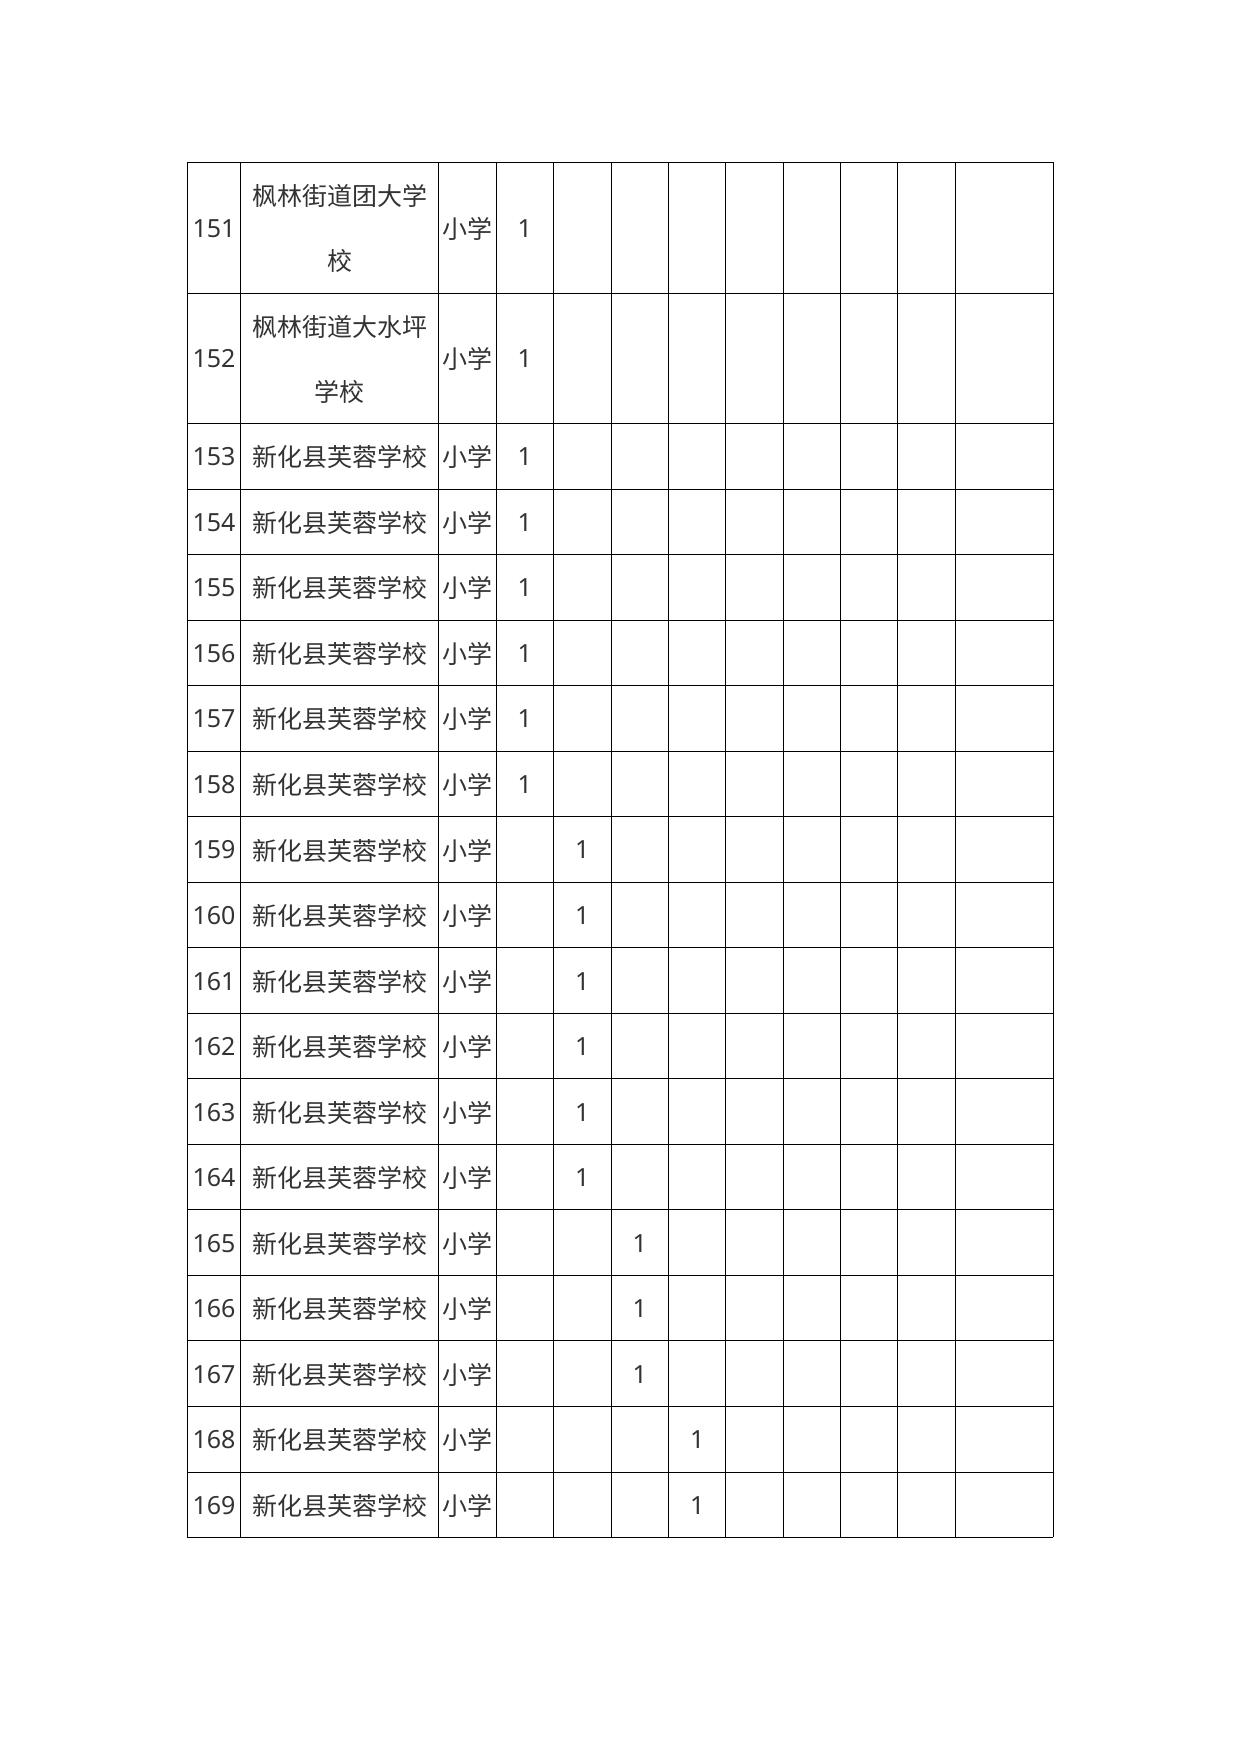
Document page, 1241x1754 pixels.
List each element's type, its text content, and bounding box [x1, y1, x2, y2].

table_cell [898, 1276, 955, 1340]
table_cell [612, 752, 668, 816]
table_cell [669, 621, 725, 685]
table_cell [726, 948, 783, 1013]
table_cell [956, 1407, 1053, 1471]
table_cell [726, 424, 783, 488]
table_cell [726, 1341, 783, 1406]
table_cell [784, 686, 840, 751]
table_cell [726, 490, 783, 554]
table_cell [612, 621, 668, 685]
table_cell [497, 1407, 553, 1471]
table_cell [956, 424, 1053, 488]
table_cell 小学 [439, 424, 496, 488]
table_cell [612, 1014, 668, 1078]
table_cell [898, 1145, 955, 1209]
table_cell 163 [188, 1079, 240, 1144]
table_cell [841, 424, 897, 488]
table_cell 小学 [439, 555, 496, 619]
table_cell [554, 621, 611, 685]
table_cell [669, 1210, 725, 1275]
table_cell [841, 817, 897, 882]
table_cell 新化县芙蓉学校 [241, 621, 438, 685]
table_cell 1 [497, 490, 553, 554]
table_cell [841, 555, 897, 619]
table_cell [612, 948, 668, 1013]
table_cell [956, 752, 1053, 816]
table_cell [612, 817, 668, 882]
table_cell 1 [554, 883, 611, 947]
table_cell [669, 948, 725, 1013]
table_cell [726, 817, 783, 882]
table_cell [956, 1473, 1053, 1537]
table_cell [898, 752, 955, 816]
table_cell [726, 621, 783, 685]
table_cell [956, 294, 1053, 423]
table_cell 枫林街道大水坪学校 [241, 294, 438, 423]
table_cell 新化县芙蓉学校 [241, 1276, 438, 1340]
table_cell 新化县芙蓉学校 [241, 948, 438, 1013]
table_cell [841, 294, 897, 423]
table_cell [956, 948, 1053, 1013]
table_cell [784, 1079, 840, 1144]
table_cell 154 [188, 490, 240, 554]
table_cell [669, 163, 725, 292]
table_cell 151 [188, 163, 240, 292]
table_cell [956, 163, 1053, 292]
table_cell [841, 1014, 897, 1078]
table_cell [669, 817, 725, 882]
table_cell [898, 1407, 955, 1471]
table_cell [669, 1079, 725, 1144]
table_cell 新化县芙蓉学校 [241, 752, 438, 816]
table_cell [956, 555, 1053, 619]
table_cell 152 [188, 294, 240, 423]
table_cell [612, 163, 668, 292]
table_cell [669, 883, 725, 947]
table_cell [956, 817, 1053, 882]
table_cell 新化县芙蓉学校 [241, 883, 438, 947]
table_cell [956, 490, 1053, 554]
table_cell [956, 883, 1053, 947]
table_cell 1 [554, 1079, 611, 1144]
table_cell [726, 1014, 783, 1078]
table_cell 新化县芙蓉学校 [241, 424, 438, 488]
table_cell 新化县芙蓉学校 [241, 686, 438, 751]
table_cell [898, 555, 955, 619]
table_cell [784, 1473, 840, 1537]
table_cell [612, 1473, 668, 1537]
table_cell [669, 1341, 725, 1406]
table_cell [956, 686, 1053, 751]
table_cell 1 [497, 294, 553, 423]
table_cell [669, 1276, 725, 1340]
table_cell [956, 1341, 1053, 1406]
table_cell [898, 1079, 955, 1144]
table_cell [784, 294, 840, 423]
table_cell [898, 424, 955, 488]
table_cell [726, 752, 783, 816]
table_cell [612, 686, 668, 751]
table_cell [554, 686, 611, 751]
table_cell [554, 1473, 611, 1537]
table_cell [554, 1210, 611, 1275]
table_cell [726, 555, 783, 619]
table_cell [497, 1014, 553, 1078]
table_cell 小学 [439, 1145, 496, 1209]
table_cell [669, 294, 725, 423]
table_cell [898, 1014, 955, 1078]
table_cell 169 [188, 1473, 240, 1537]
table_cell 1 [612, 1276, 668, 1340]
table_cell [497, 1079, 553, 1144]
table_cell 155 [188, 555, 240, 619]
table_cell [784, 883, 840, 947]
table_cell 161 [188, 948, 240, 1013]
table_cell [669, 490, 725, 554]
table_cell [612, 555, 668, 619]
table_cell [554, 424, 611, 488]
table_cell 新化县芙蓉学校 [241, 555, 438, 619]
table_cell [841, 752, 897, 816]
table_cell [726, 163, 783, 292]
table_cell [497, 1210, 553, 1275]
table_cell [898, 621, 955, 685]
table_cell [898, 1473, 955, 1537]
table_cell 159 [188, 817, 240, 882]
table_cell 1 [497, 752, 553, 816]
table_cell 新化县芙蓉学校 [241, 1210, 438, 1275]
table_cell 1 [669, 1473, 725, 1537]
table_cell [669, 752, 725, 816]
table_cell [841, 1145, 897, 1209]
table_cell [554, 752, 611, 816]
table_cell [612, 490, 668, 554]
table_cell [784, 817, 840, 882]
table_cell [726, 1407, 783, 1471]
table_cell [841, 948, 897, 1013]
table_cell 1 [497, 686, 553, 751]
table_cell [898, 294, 955, 423]
table_cell [841, 686, 897, 751]
table_cell [841, 490, 897, 554]
table_cell [784, 948, 840, 1013]
table_cell [497, 883, 553, 947]
table_cell [669, 424, 725, 488]
table_cell [898, 1210, 955, 1275]
table_cell [841, 621, 897, 685]
table_cell [898, 948, 955, 1013]
table_cell 1 [554, 1014, 611, 1078]
table_cell 小学 [439, 1473, 496, 1537]
table_cell [726, 1473, 783, 1537]
table_cell 168 [188, 1407, 240, 1471]
table_cell 新化县芙蓉学校 [241, 1473, 438, 1537]
table_cell [726, 1210, 783, 1275]
table_cell 1 [612, 1341, 668, 1406]
table_cell [612, 1079, 668, 1144]
table_cell [612, 1407, 668, 1471]
table_cell 枫林街道团大学校 [241, 163, 438, 292]
table_cell [841, 1210, 897, 1275]
table_cell [956, 1145, 1053, 1209]
table_cell [497, 1145, 553, 1209]
table_cell 新化县芙蓉学校 [241, 1341, 438, 1406]
table_cell [554, 555, 611, 619]
table_cell [497, 1341, 553, 1406]
table_cell [898, 490, 955, 554]
table_cell 小学 [439, 294, 496, 423]
table_cell [784, 163, 840, 292]
table_cell 164 [188, 1145, 240, 1209]
table_cell [612, 883, 668, 947]
table_cell 167 [188, 1341, 240, 1406]
table_cell [841, 1473, 897, 1537]
table_cell [784, 621, 840, 685]
table_cell 162 [188, 1014, 240, 1078]
table_cell [726, 883, 783, 947]
table_cell [898, 1341, 955, 1406]
table_cell [554, 1341, 611, 1406]
table_cell [554, 490, 611, 554]
table_cell [956, 1014, 1053, 1078]
table_cell 小学 [439, 163, 496, 292]
table_cell [669, 1014, 725, 1078]
table_cell 新化县芙蓉学校 [241, 1407, 438, 1471]
table_cell [784, 1145, 840, 1209]
table_cell [898, 817, 955, 882]
table_cell [612, 1145, 668, 1209]
table_cell [726, 1276, 783, 1340]
table_cell 小学 [439, 1341, 496, 1406]
table_cell 新化县芙蓉学校 [241, 490, 438, 554]
table_cell 小学 [439, 817, 496, 882]
table_cell 小学 [439, 686, 496, 751]
table_cell 158 [188, 752, 240, 816]
table_cell [669, 1145, 725, 1209]
table_cell [497, 1473, 553, 1537]
table_cell 小学 [439, 1014, 496, 1078]
table_cell 新化县芙蓉学校 [241, 1145, 438, 1209]
table_cell [726, 294, 783, 423]
table_cell [669, 686, 725, 751]
table_cell 小学 [439, 1210, 496, 1275]
table_cell [497, 948, 553, 1013]
table_cell 1 [497, 621, 553, 685]
table_cell 新化县芙蓉学校 [241, 817, 438, 882]
table_cell [726, 1145, 783, 1209]
table_cell [784, 424, 840, 488]
table_cell [497, 1276, 553, 1340]
table_cell 1 [554, 948, 611, 1013]
table_cell 小学 [439, 621, 496, 685]
table_cell [669, 555, 725, 619]
table_cell 小学 [439, 1079, 496, 1144]
table_cell [956, 1276, 1053, 1340]
table_cell 1 [612, 1210, 668, 1275]
table_cell [841, 163, 897, 292]
table_cell [841, 883, 897, 947]
table_cell [784, 752, 840, 816]
table_cell 小学 [439, 752, 496, 816]
table_cell [497, 817, 553, 882]
table_cell [784, 1014, 840, 1078]
table_cell [784, 555, 840, 619]
table_cell 1 [497, 555, 553, 619]
table_cell 156 [188, 621, 240, 685]
table_cell 小学 [439, 1276, 496, 1340]
table_cell [956, 621, 1053, 685]
table_cell 小学 [439, 883, 496, 947]
table_cell 小学 [439, 1407, 496, 1471]
table_cell 1 [554, 1145, 611, 1209]
table_cell 1 [497, 163, 553, 292]
table_cell [554, 294, 611, 423]
table_cell [898, 686, 955, 751]
table_cell 153 [188, 424, 240, 488]
table_cell [898, 163, 955, 292]
table_cell [784, 1407, 840, 1471]
table_cell [956, 1210, 1053, 1275]
table_cell [898, 883, 955, 947]
table_cell [841, 1079, 897, 1144]
table_cell 1 [554, 817, 611, 882]
table_cell [784, 1210, 840, 1275]
table_cell 新化县芙蓉学校 [241, 1014, 438, 1078]
table_cell [956, 1079, 1053, 1144]
table_cell 166 [188, 1276, 240, 1340]
table_cell [554, 1407, 611, 1471]
table_cell [726, 686, 783, 751]
table_cell 157 [188, 686, 240, 751]
table_cell 1 [497, 424, 553, 488]
table_cell [726, 1079, 783, 1144]
table_cell 1 [669, 1407, 725, 1471]
table_cell [554, 163, 611, 292]
table_cell [784, 1276, 840, 1340]
table_cell 160 [188, 883, 240, 947]
table_cell 小学 [439, 490, 496, 554]
table_cell 小学 [439, 948, 496, 1013]
table_cell [784, 1341, 840, 1406]
table_cell [841, 1407, 897, 1471]
table_cell [841, 1341, 897, 1406]
table_cell 165 [188, 1210, 240, 1275]
table_cell [612, 424, 668, 488]
table_cell [612, 294, 668, 423]
table_cell [554, 1276, 611, 1340]
table_cell [784, 490, 840, 554]
table_cell 新化县芙蓉学校 [241, 1079, 438, 1144]
table_cell [841, 1276, 897, 1340]
